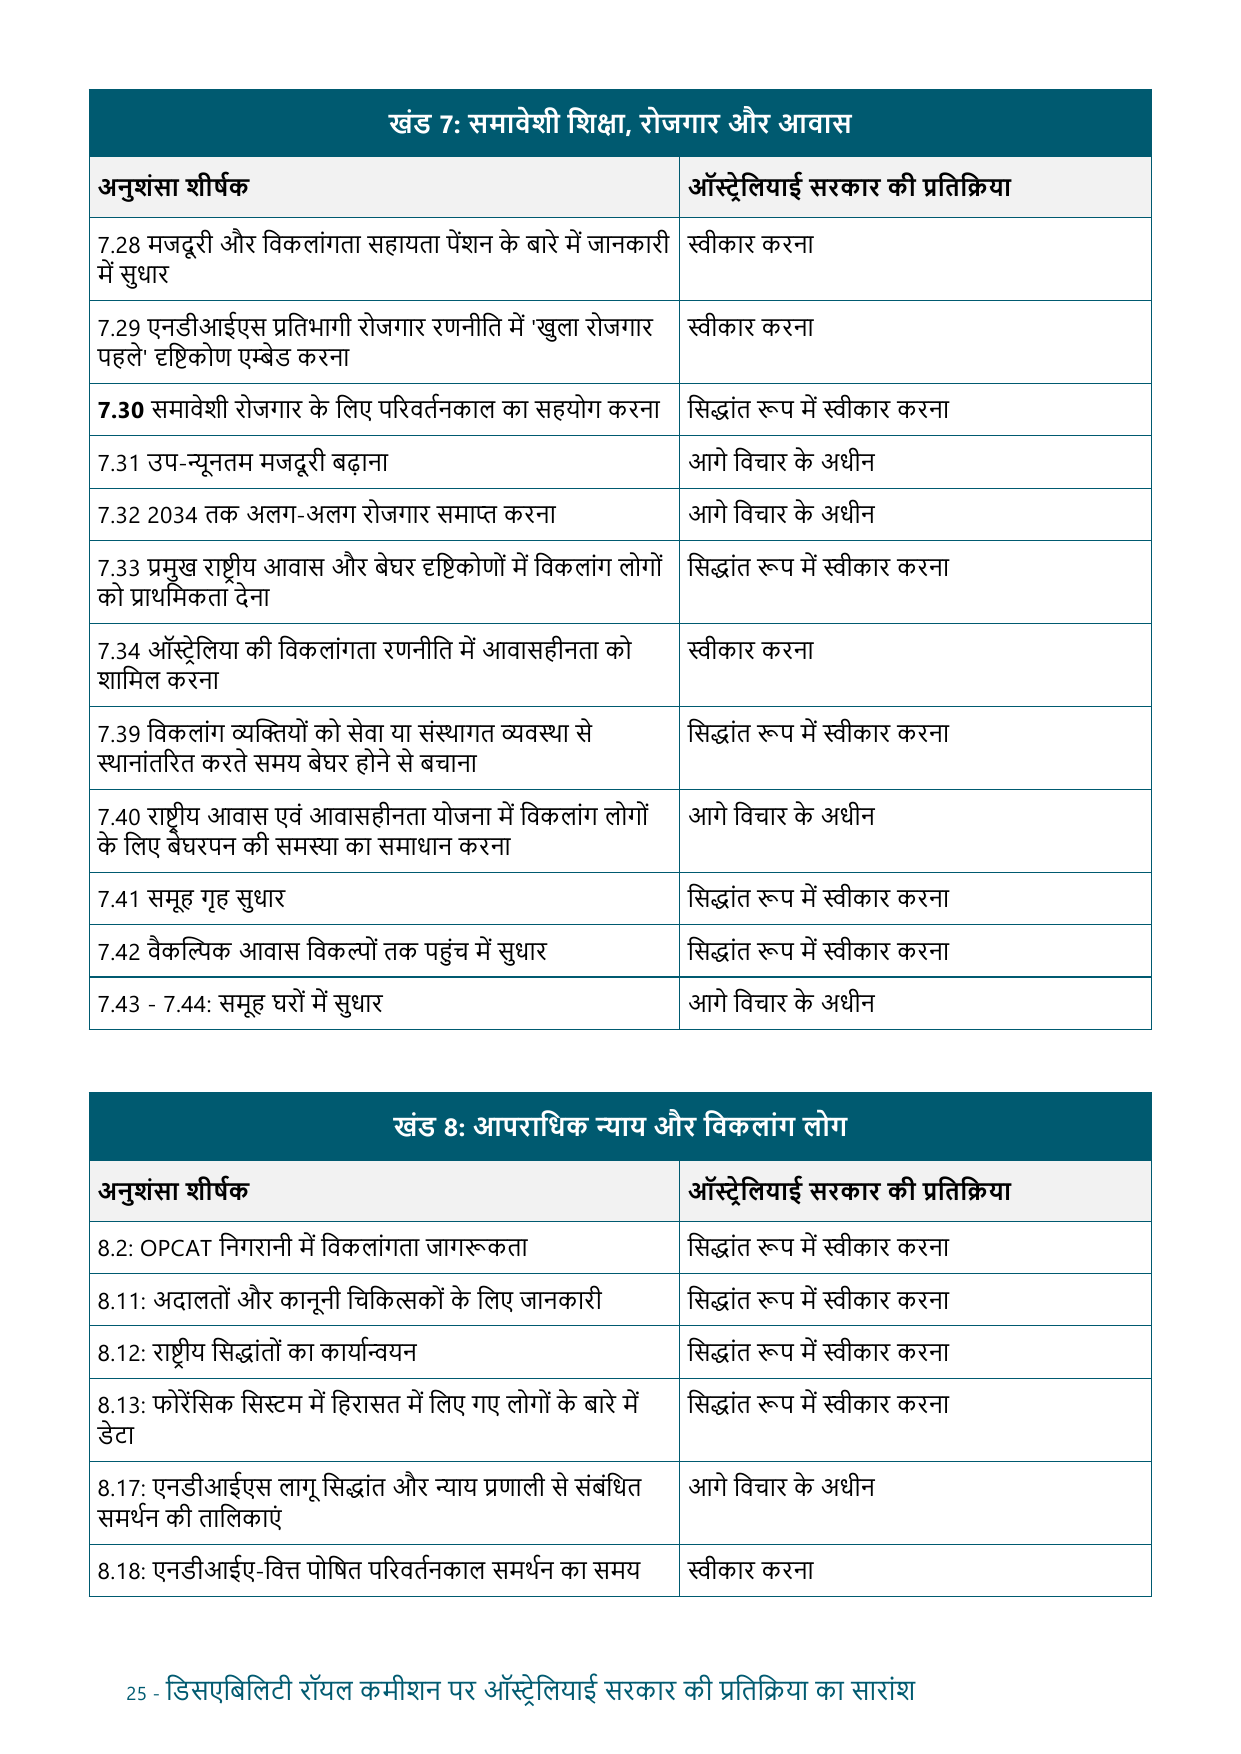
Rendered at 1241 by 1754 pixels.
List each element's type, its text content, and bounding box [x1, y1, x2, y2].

table_cell स्वीकार करना [680, 1545, 1151, 1596]
table_cell 7.28 मजदूरी और विकलांगता सहायता पेंशन के बारे में जानकारी में सुधार [90, 218, 679, 300]
table_cell 7.32 2034 तक अलग-अलग रोजगार समाप्त करना [90, 489, 679, 540]
table_header खंड 7: समावेशी शिक्षा, रोजगार और आवास [90, 90, 1151, 156]
table_cell 8.2: OPCAT निगरानी में विकलांगता जागरूकता [90, 1222, 679, 1273]
table_cell सिद्धांत रूप में स्वीकार करना [680, 707, 1151, 789]
table_cell 7.34 ऑस्ट्रेलिया की विकलांगता रणनीति में आवासहीनता को शामिल करना [90, 624, 679, 706]
table_cell सिद्धांत रूप में स्वीकार करना [680, 1379, 1151, 1461]
table_cell 8.13: फोरेंसिक सिस्टम में हिरासत में लिए गए लोगों के बारे में डेटा [90, 1379, 679, 1461]
table_cell 7.40 राष्ट्रीय आवास एवं आवासहीनता योजना में विकलांग लोगों के लिए बेघरपन की समस्या का समाधान करना [90, 790, 679, 872]
table_cell 8.18: एनडीआईए-वित्त पोषित परिवर्तनकाल समर्थन का समय [90, 1545, 679, 1596]
table_header खंड 8: आपराधिक न्याय और विकलांग लोग [90, 1093, 1151, 1160]
table_cell आगे विचार के अधीन [680, 489, 1151, 540]
table_cell ऑस्ट्रेलियाई सरकार की प्रतिक्रिया [680, 157, 1151, 217]
table_cell स्वीकार करना [680, 218, 1151, 300]
table_cell सिद्धांत रूप में स्वीकार करना [680, 873, 1151, 924]
table_cell 8.12: राष्ट्रीय सिद्धांतों का कार्यान्वयन [90, 1326, 679, 1378]
table_cell 7.43 - 7.44: समूह घरों में सुधार [90, 978, 679, 1029]
table_cell सिद्धांत रूप में स्वीकार करना [680, 1222, 1151, 1273]
table_cell सिद्धांत रूप में स्वीकार करना [680, 1274, 1151, 1325]
table_cell 8.17: एनडीआईएस लागू सिद्धांत और न्याय प्रणाली से संबंधित समर्थन की तालिकाएं [90, 1462, 679, 1543]
table_cell 8.11: अदालतों और कानूनी चिकित्सकों के लिए जानकारी [90, 1274, 679, 1325]
table_cell अनुशंसा शीर्षक [90, 157, 679, 217]
table_cell सिद्धांत रूप में स्वीकार करना [680, 541, 1151, 623]
table_cell 7.33 प्रमुख राष्ट्रीय आवास और बेघर दृष्टिकोणों में विकलांग लोगों को प्राथमिकता देना [90, 541, 679, 623]
table_cell स्वीकार करना [680, 624, 1151, 706]
table_cell ऑस्ट्रेलियाई सरकार की प्रतिक्रिया [680, 1161, 1151, 1221]
table_cell 7.29 एनडीआईएस प्रतिभागी रोजगार रणनीति में 'खुला रोजगार पहले' दृष्टिकोण एम्बेड करना [90, 301, 679, 383]
table_cell 7.39 विकलांग व्यक्तियों को सेवा या संस्थागत व्यवस्था से स्थानांतरित करते समय बेघर होने से बचाना [90, 707, 679, 789]
table_cell सिद्धांत रूप में स्वीकार करना [680, 1326, 1151, 1378]
table_cell आगे विचार के अधीन [680, 1462, 1151, 1543]
table_cell सिद्धांत रूप में स्वीकार करना [680, 925, 1151, 976]
table_cell आगे विचार के अधीन [680, 436, 1151, 488]
table_cell स्वीकार करना [680, 301, 1151, 383]
table_cell अनुशंसा शीर्षक [90, 1161, 679, 1221]
table_cell आगे विचार के अधीन [680, 978, 1151, 1029]
table_cell आगे विचार के अधीन [680, 790, 1151, 872]
table_cell सिद्धांत रूप में स्वीकार करना [680, 384, 1151, 435]
table_cell 7.42 वैकल्पिक आवास विकल्पों तक पहुंच में सुधार [90, 925, 679, 976]
table_cell 7.31 उप-न्यूनतम मजदूरी बढ़ाना [90, 436, 679, 488]
table_cell 7.41 समूह गृह सुधार [90, 873, 679, 924]
table_cell 7.30 समावेशी रोजगार के लिए परिवर्तनकाल का सहयोग करना [90, 384, 679, 435]
